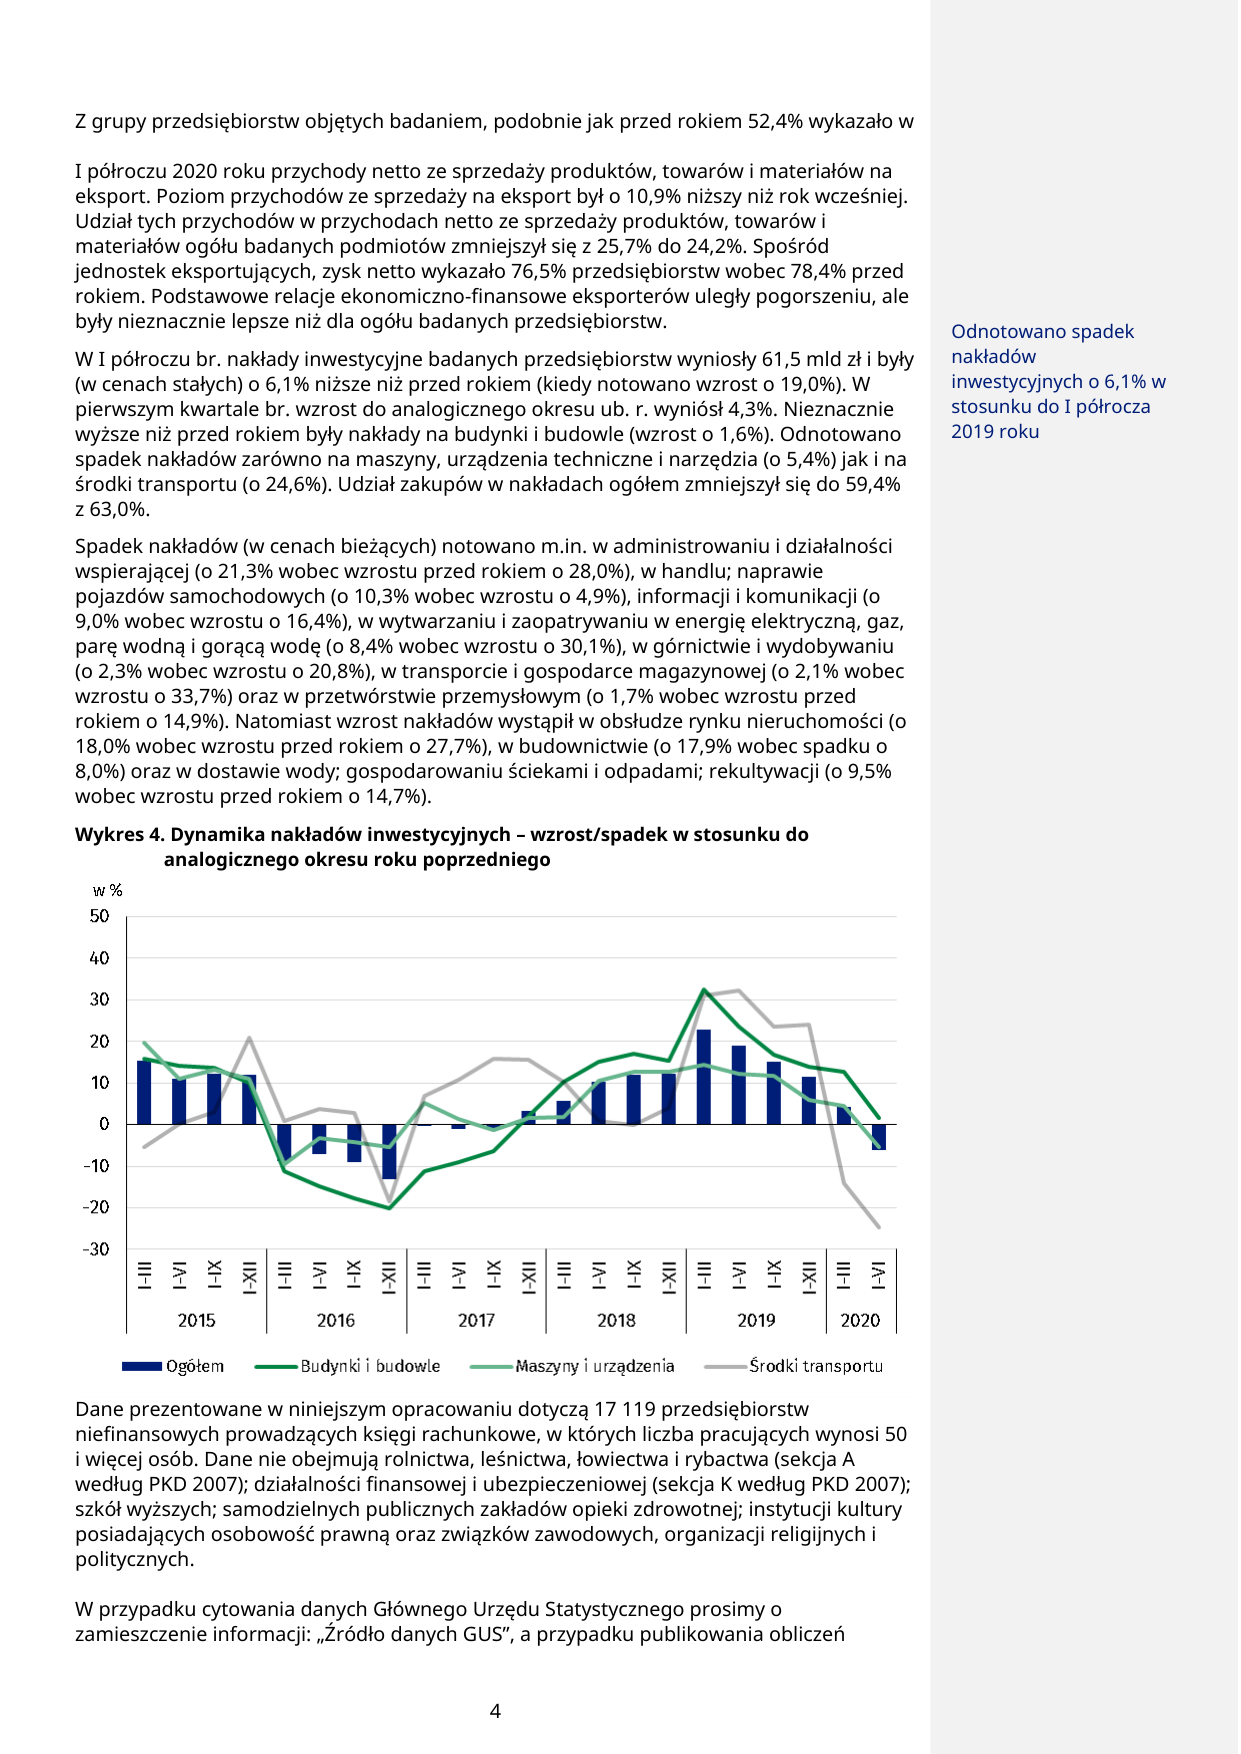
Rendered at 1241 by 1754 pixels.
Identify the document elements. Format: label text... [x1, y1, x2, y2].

text Wykres 4. Dynamika nakładów inwestycyjnych – wzrost/spadek w stosunku do analogicznego okresu roku poprzedniego [75, 821, 915, 871]
text Spadek nakładów (w cenach bieżących) notowano m.in. w administrowaniu i działalności wspierającej (o 21,3% wobec wzrostu przed rokiem o 28,0%), w handlu; naprawie pojazdów samochodowych (o 10,3% wobec wzrostu o 4,9%), informacji i komunikacji (o 9,0% wobec wzrostu o 16,4%), w wytwarzaniu i zaopatrywaniu w energię elektryczną, gaz, parę wodną i gorącą wodę (o 8,4% wobec wzrostu o 30,1%), w górnictwie i wydobywaniu (o 2,3% wobec wzrostu o 20,8%), w transporcie i gospodarce magazynowej (o 2,1% wobec wzrostu o 33,7%) oraz w przetwórstwie przemysłowym (o 1,7% wobec wzrostu przed rokiem o 14,9%). Natomiast wzrost nakładów wystąpił w obsłudze rynku nieruchomości (o 18,0% wobec wzrostu przed rokiem o 27,7%), w budownictwie (o 17,9% wobec spadku o 8,0%) oraz w dostawie wody; gospodarowaniu ściekami i odpadami; rekultywacji (o 9,5% wobec wzrostu przed rokiem o 14,7%). [75, 533, 915, 808]
text W I półroczu br. nakłady inwestycyjne badanych przedsiębiorstw wyniosły 61,5 mld zł i były (w cenach stałych) o 6,1% niższe niż przed rokiem (kiedy notowano wzrost o 19,0%). W pierwszym kwartale br. wzrost do analogicznego okresu ub. r. wyniósł 4,3%. Nieznacznie wyższe niż przed rokiem były nakłady na budynki i budowle (wzrost o 1,6%). Odnotowano spadek nakładów zarówno na maszyny, urządzenia techniczne i narzędzia (o 5,4%) jak i na środki transportu (o 24,6%). Udział zakupów w nakładach ogółem zmniejszył się do 59,4% z 63,0%. [75, 346, 915, 521]
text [75, 1596, 915, 1646]
text Z grupy przedsiębiorstw objętych badaniem, podobnie jak przed rokiem 52,4% wykazało w I półroczu 2020 roku przychody netto ze sprzedaży produktów, towarów i materiałów na eksport. Poziom przychodów ze sprzedaży na eksport był o 10,9% niższy niż rok wcześniej. Udział tych przychodów w przychodach netto ze sprzedaży produktów, towarów i materiałów ogółu badanych podmiotów zmniejszył się z 25,7% do 24,2%. Spośród jednostek eksportujących, zysk netto wykazało 76,5% przedsiębiorstw wobec 78,4% przed rokiem. Podstawowe relacje ekonomiczno-finansowe eksporterów uległy pogorszeniu, ale były nieznacznie lepsze niż dla ogółu badanych przedsiębiorstw. [75, 108, 915, 333]
picture [73, 872, 916, 1399]
text Dane prezentowane w niniejszym opracowaniu dotyczą 17 119 przedsiębiorstw niefinansowych prowadzących księgi rachunkowe, w których liczba pracujących wynosi 50 i więcej osób. Dane nie obejmują rolnictwa, leśnictwa, łowiectwa i rybactwa (sekcja A według PKD 2007); działalności finansowej i ubezpieczeniowej (sekcja K według PKD 2007); szkół wyższych; samodzielnych publicznych zakładów opieki zdrowotnej; instytucji kultury posiadających osobowość prawną oraz związków zawodowych, organizacji religijnych i politycznych. [75, 1399, 915, 1571]
